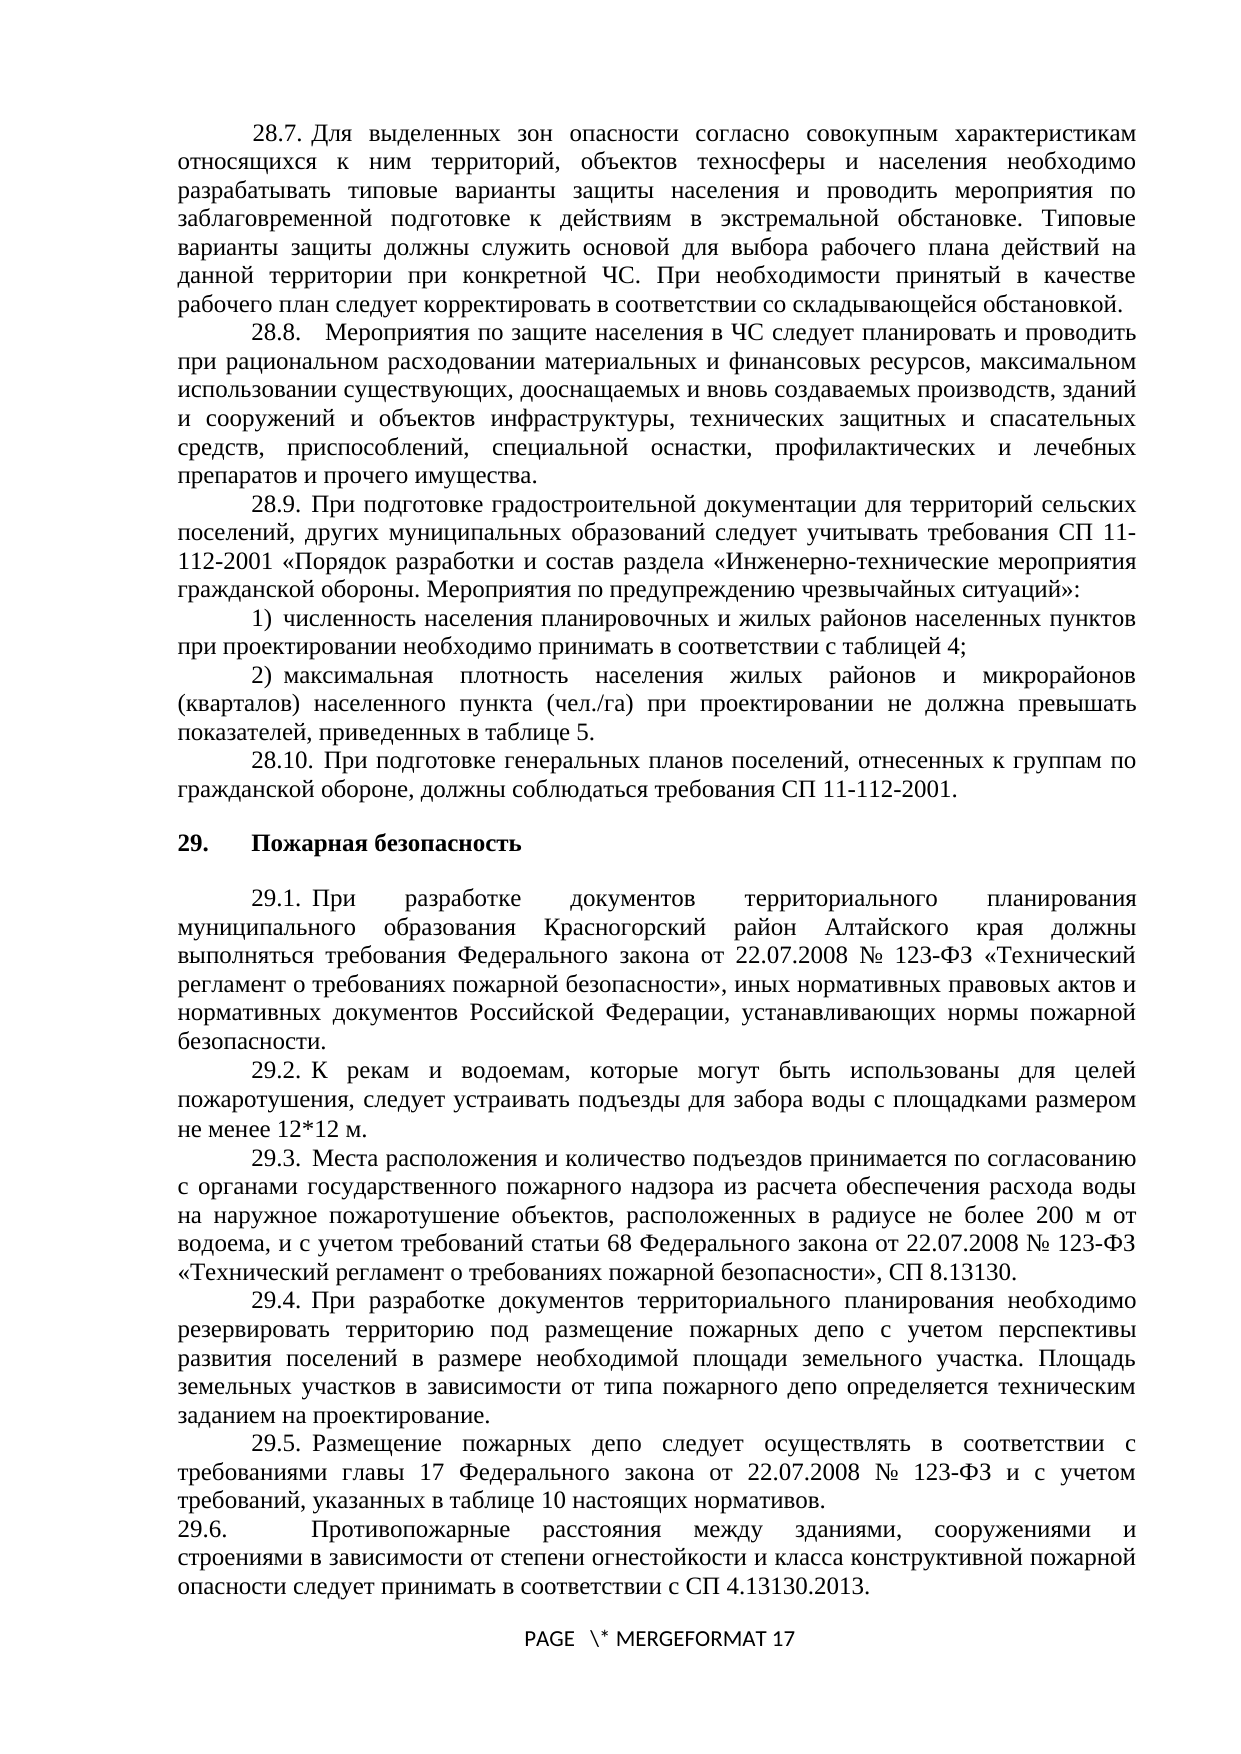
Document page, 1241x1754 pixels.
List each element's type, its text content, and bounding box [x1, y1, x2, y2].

list При подготовке градостроительной документации для территорий сельских поселений, других муниципальных образований следует учитывать требования СП 11-112-2001 «Порядок разработки и состав раздела «Инженерно-технические мероприятия гражданской обороны. Мероприятия по предупреждению чрезвычайных ситуаций»: [177, 489, 1137, 603]
list При разработке документов территориального планирования муниципального образования Красногорский район Алтайского края должны выполняться требования Федерального закона от 22.07.2008 № 123-ФЗ «Технический регламент о требованиях пожарной безопасности», иных нормативных правовых актов и нормативных документов Российской Федерации, устанавливающих нормы пожарной безопасности. [177, 884, 1137, 1055]
list Для выделенных зон опасности согласно совокупным характеристикам относящихся к ним территорий, объектов техносферы и населения необходимо разрабатывать типовые варианты защиты населения и проводить мероприятия по заблаговременной подготовке к действиям в экстремальной обстановке. Типовые варианты защиты должны служить основой для выбора рабочего плана действий на данной территории при конкретной ЧС. При необходимости принятый в качестве рабочего план следует корректировать в соответствии со складывающейся обстановкой. [177, 118, 1137, 318]
list Пожарная безопасность [177, 831, 1137, 856]
list К рекам и водоемам, которые могут быть использованы для целей пожаротушения, следует устраивать подъезды для забора воды с площадками размером не менее 12*12 м. [177, 1055, 1137, 1143]
list Противопожарные расстояния между зданиями, сооружениями и строениями в зависимости от степени огнестойкости и класса конструктивной пожарной опасности следует принимать в соответствии с СП 4.13130.2013. [177, 1514, 1137, 1600]
list При разработке документов территориального планирования необходимо резервировать территорию под размещение пожарных депо с учетом перспективы развития поселений в размере необходимой площади земельного участка. Площадь земельных участков в зависимости от типа пожарного депо определяется техническим заданием на проектирование. [177, 1286, 1137, 1429]
list численность населения планировочных и жилых районов населенных пунктов при проектировании необходимо принимать в соответствии с таблицей 4; [177, 603, 1137, 660]
list Места расположения и количество подъездов принимается по согласованию с органами государственного пожарного надзора из расчета обеспечения расхода воды на наружное пожаротушение объектов, расположенных в радиусе не более 200 м от водоема, и с учетом требований статьи 68 Федерального закона от 22.07.2008 № 123-ФЗ «Технический регламент о требованиях пожарной безопасности», СП 8.13130. [177, 1143, 1137, 1286]
list Размещение пожарных депо следует осуществлять в соответствии с требованиями главы 17 Федерального закона от 22.07.2008 № 123-ФЗ и с учетом требований, указанных в таблице 10 настоящих нормативов. [177, 1429, 1137, 1514]
list При подготовке генеральных планов поселений, отнесенных к группам по гражданской обороне, должны соблюдаться требования СП 11-112-2001. [177, 746, 1137, 803]
list Мероприятия по защите населения в ЧС следует планировать и проводить при рациональном расходовании материальных и финансовых ресурсов, максимальном использовании существующих, дооснащаемых и вновь создаваемых производств, зданий и сооружений и объектов инфраструктуры, технических защитных и спасательных средств, приспособлений, специальной оснастки, профилактических и лечебных препаратов и прочего имущества. [177, 318, 1137, 489]
list максимальная плотность населения жилых районов и микрорайонов (кварталов) населенного пункта (чел./га) при проектировании не должна превышать показателей, приведенных в таблице 5. [177, 660, 1137, 746]
